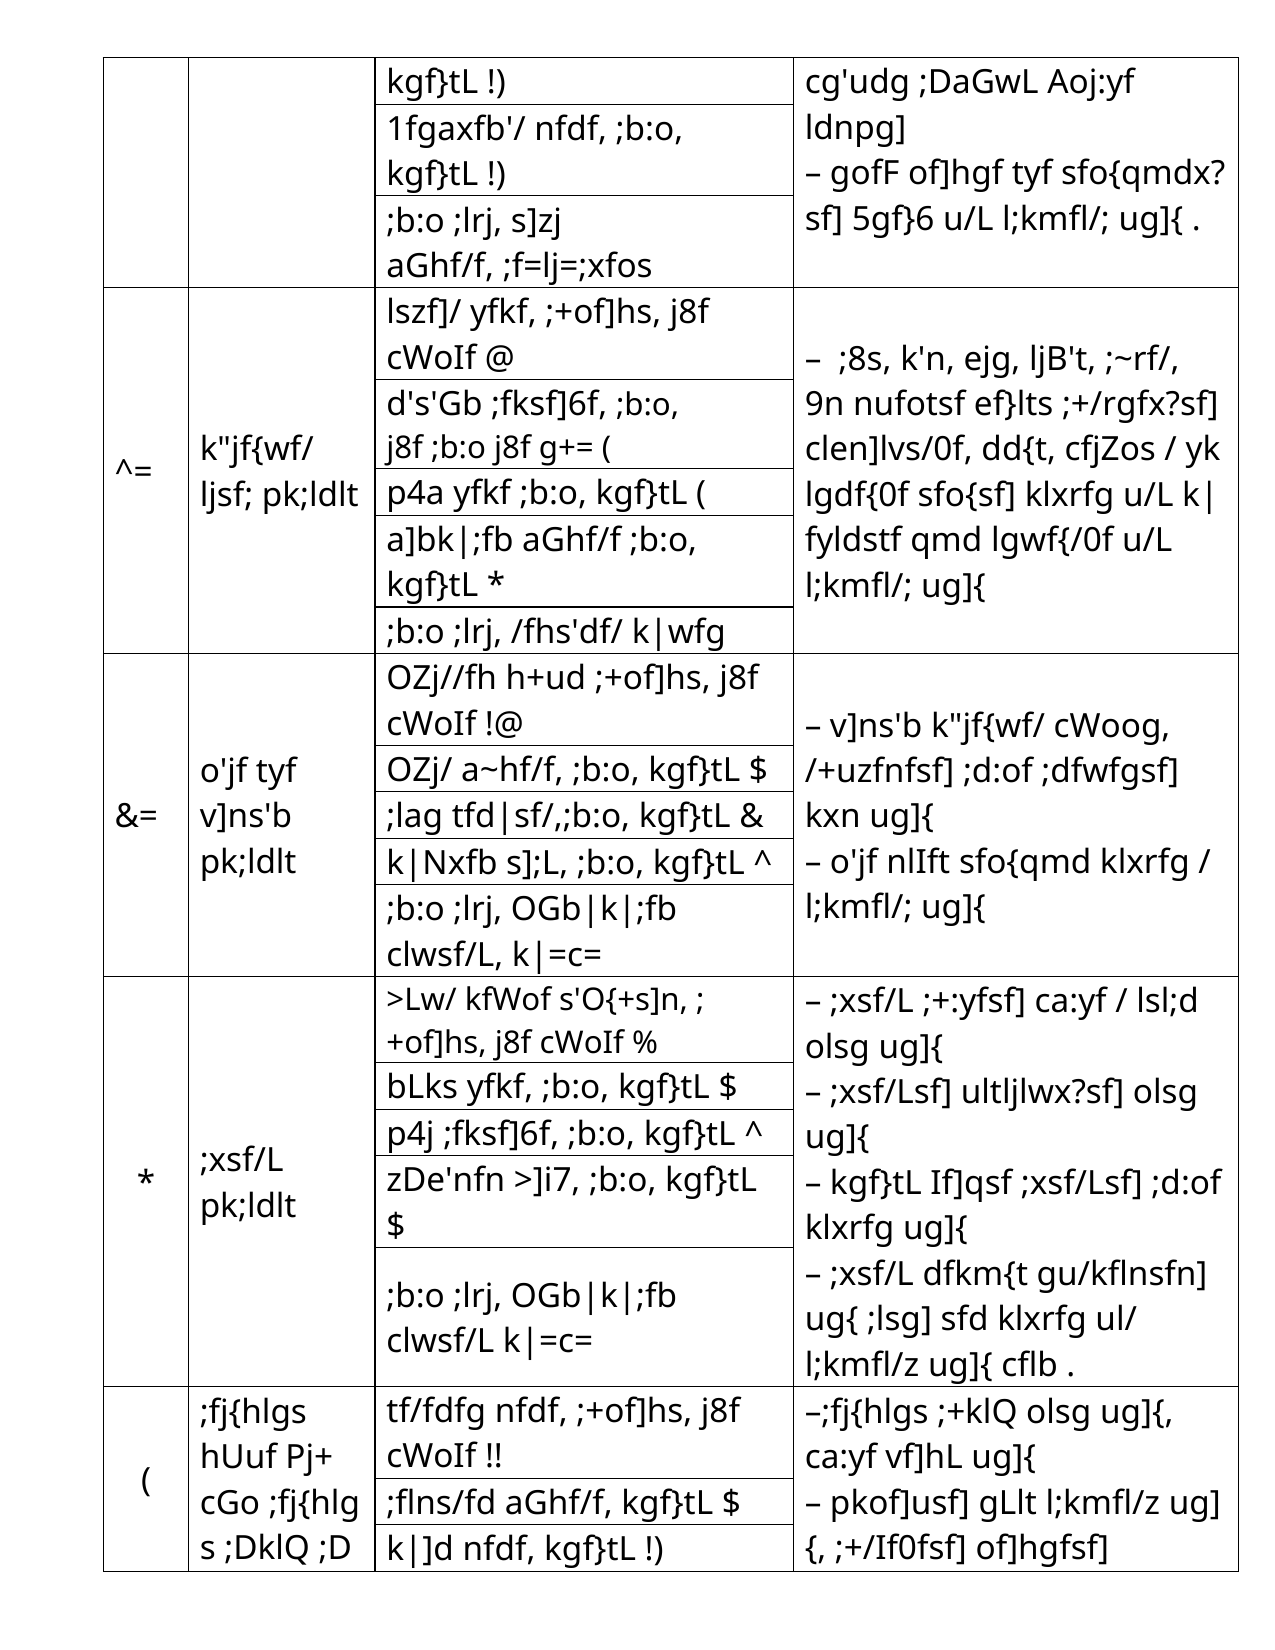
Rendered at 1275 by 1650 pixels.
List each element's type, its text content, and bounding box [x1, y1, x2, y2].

table_cell k"jf{wf/ ljsf; pk;ldlt [189, 288, 374, 653]
table_cell ;flns/fd aGhf/f, kgf}tL $ [376, 1479, 793, 1524]
table_cell tf/fdfg nfdf, ;+of]hs, j8f cWoIf !! [376, 1387, 793, 1478]
table_cell bLks yfkf, ;b:o, kgf}tL $ [376, 1063, 793, 1109]
table_cell d's'Gb ;fksf]6f, ;b:o, j8f ;b:o j8f g+= ( [376, 380, 793, 468]
table_cell p4a yfkf ;b:o, kgf}tL ( [376, 469, 793, 514]
table_cell ;b:o ;lrj, /fhs'df/ k|wfg [376, 608, 793, 653]
table_cell a]bk|;fb aGhf/f ;b:o, kgf}tL * [376, 516, 793, 606]
table_cell ;b:o ;lrj, OGb|k|;fb clwsf/L, k|=c= [376, 885, 793, 976]
table_cell – v]ns'b k"jf{wf/ cWoog, /+uzfnfsf] ;d:of ;dfwfgsf] kxn ug]{ – o'jf nlIft sfo{qmd klxrfg / l;kmfl/; ug]{ [794, 654, 1238, 976]
table_cell k|Nxfb s];L, ;b:o, kgf}tL ^ [376, 839, 793, 884]
table_cell ;b:o ;lrj, s]zj aGhf/f, ;f=lj=;xfos [376, 196, 793, 287]
table_cell – ;xsf/L ;+:yfsf] ca:yf / lsl;d olsg ug]{ – ;xsf/Lsf] ultljlwx?sf] olsg ug]{ – kgf}tL If]qsf ;xsf/Lsf] ;d:of klxrfg ug]{ – ;xsf/L dfkm{t gu/kflnsfn] ug{ ;lsg] sfd klxrfg ul/ l;kmfl/z ug]{ cflb . [794, 977, 1238, 1386]
table_cell ^= [104, 288, 188, 653]
table_cell zDe'nfn >]i7, ;b:o, kgf}tL $ [376, 1156, 793, 1247]
table_cell ( [104, 1387, 188, 1571]
table_cell –;fj{hlgs ;+klQ olsg ug]{, ca:yf vf]hL ug]{ – pkof]usf] gLlt l;kmfl/z ug]{, ;+/If0fsf] of]hgfsf] l;kmfl/z ug]{, lylrPsf], ldlrPsf] b'?kof]u eP gePsf] olsg ug]{ [794, 1387, 1238, 1571]
table_cell o'jf tyf v]ns'b pk;ldlt [189, 654, 374, 976]
table_cell OZj/ a~hf/f, ;b:o, kgf}tL $ [376, 746, 793, 791]
table_cell ;b:o ;lrj, OGb|k|;fb clwsf/L k|=c= [376, 1248, 793, 1386]
table_cell ;xsf/L pk;ldlt [189, 977, 374, 1386]
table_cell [376, 58, 793, 103]
table_cell lszf]/ yfkf, ;+of]hs, j8f cWoIf @ [376, 288, 793, 379]
table_cell k|]d nfdf, kgf}tL !) [376, 1525, 793, 1571]
table_cell – ;8s, k'n, ejg, ljB't, ;~rf/, 9n nufotsf ef}lts ;+/rgfx?sf] clen]lvs/0f, dd{t, cfjZos / yk lgdf{0f sfo{sf] klxrfg u/L k|fyldstf qmd lgwf{/0f u/L l;kmfl/; ug]{ [794, 288, 1238, 653]
table_cell 1fgaxfb'/ nfdf, ;b:o, kgf}tL !) [376, 105, 793, 195]
table_cell OZj//fh h+ud ;+of]hs, j8f cWoIf !@ [376, 654, 793, 745]
table_cell p4j ;fksf]6f, ;b:o, kgf}tL ^ [376, 1110, 793, 1155]
table_cell ;lag tfd|sf/,;b:o, kgf}tL & [376, 792, 793, 838]
table_cell * [104, 977, 188, 1386]
table_cell ;fj{hlgs hUuf Pj+ cGo ;fj{hlgs ;DklQ ;Da4{g pk;ldlt [189, 1387, 374, 1571]
table_cell >Lw/ kfWof s'O{+s]n, ;+of]hs, j8f cWoIf % [376, 977, 793, 1062]
table_cell &= [104, 654, 188, 976]
